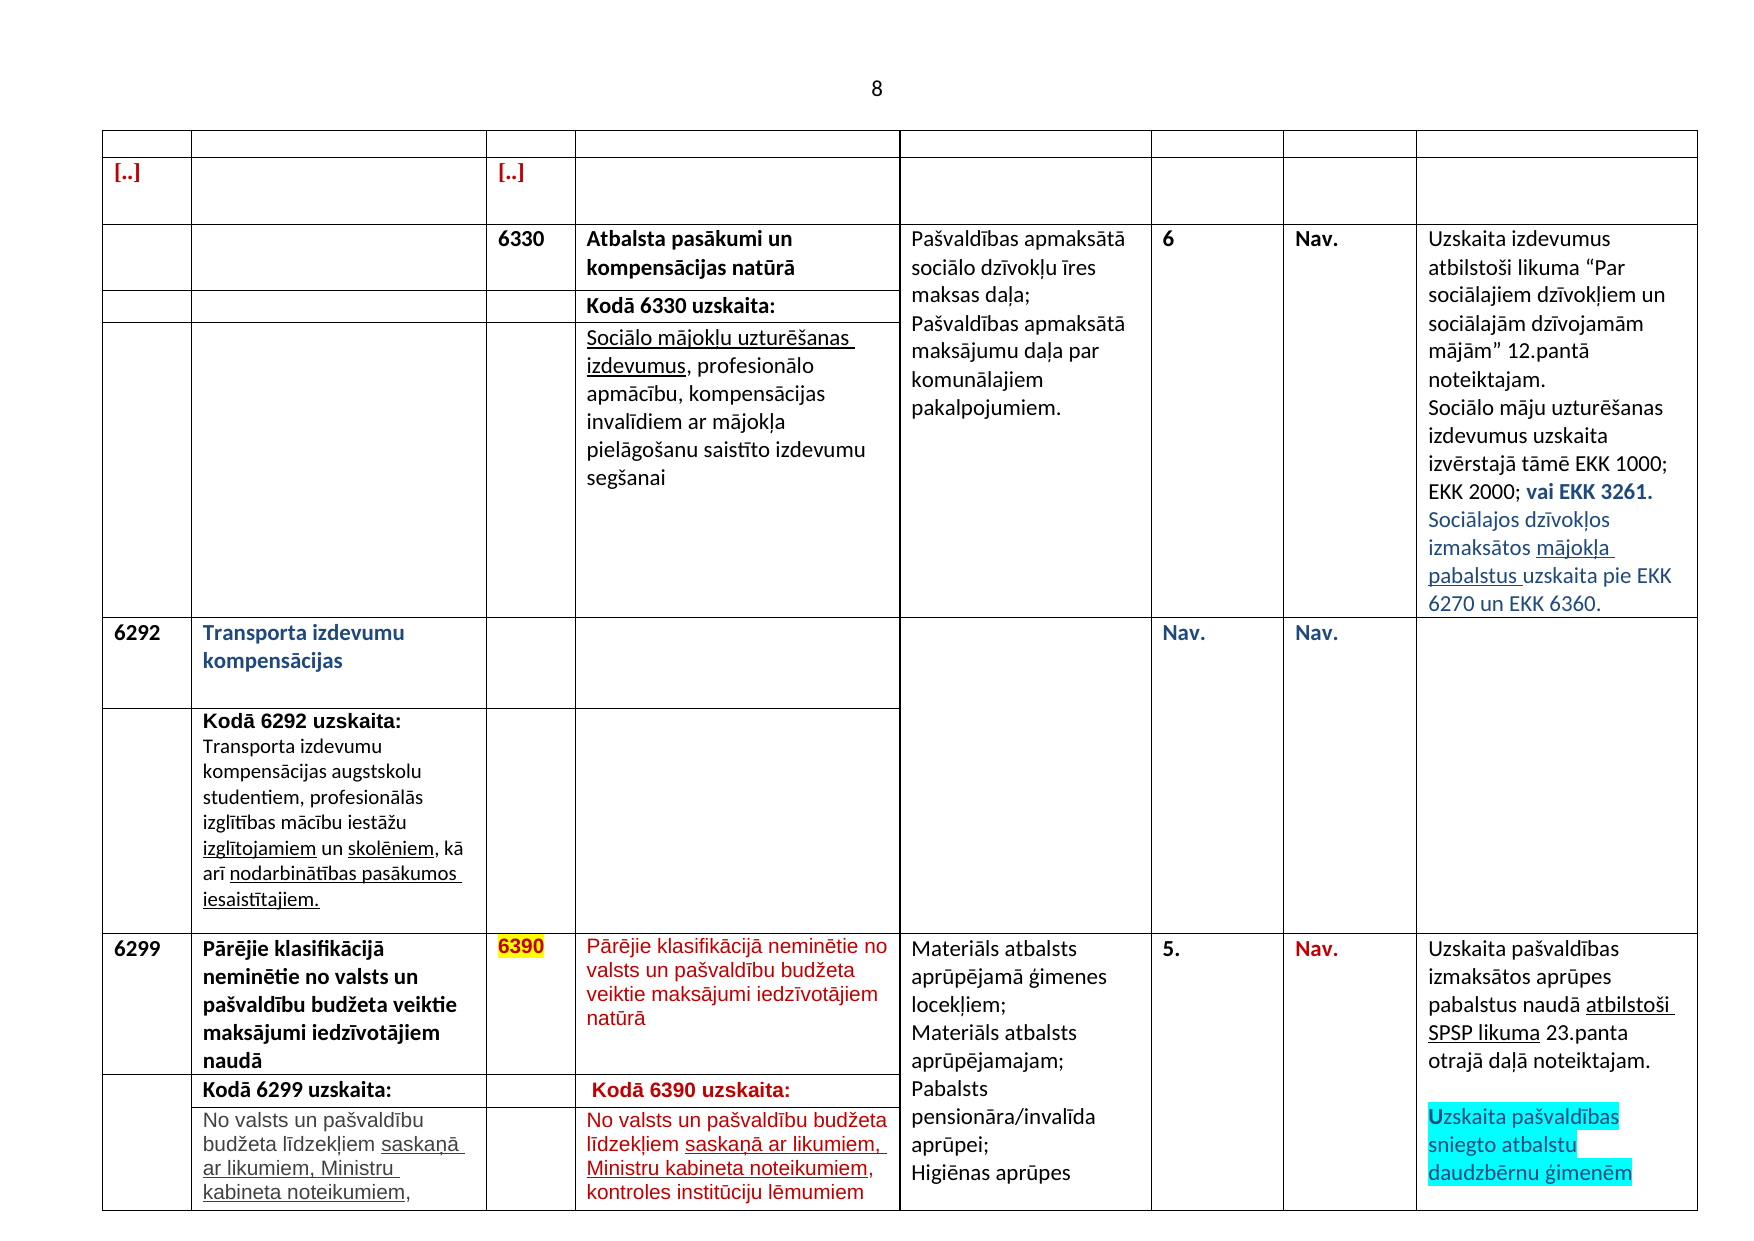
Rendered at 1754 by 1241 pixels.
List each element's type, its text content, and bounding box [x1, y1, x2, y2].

table_cell [103, 131, 191, 157]
table_cell 6330 [487, 225, 575, 290]
table_cell Pārējie klasifikācijā neminētie no valsts un pašvaldību budžeta veiktie maksājumi iedzīvotājiem natūrā [576, 934, 899, 1074]
table_cell [192, 291, 486, 322]
table_cell [103, 323, 191, 617]
table_cell [..] [487, 158, 575, 223]
table_cell Kodā 6299 uzskaita: [192, 1075, 486, 1107]
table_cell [576, 1108, 899, 1209]
table_cell [487, 709, 575, 933]
table_cell Uzskaita pašvaldības izmaksātos aprūpes pabalstus naudā atbilstoši SPSP likuma 23.panta otrajā daļā noteiktajam. Uzskaita pašvaldības sniegto atbalstu daudzbērnu ģimenēm atbilstoši Bērnu tiesību aizsardzības likuma 26.panta pirmajā daļā noteiktajam. Mājokļa pabalstu, kas noteikts kā statusa pabalsts daudzbērnu ģimenēm, uzskaita EKK 6299 vai EKK 6390. [1417, 934, 1697, 1209]
table_cell Nav. [1284, 934, 1416, 1209]
table_cell Sociālo mājokļu uzturēšanas izdevumus, profesionālo apmācību, kompensācijas invalīdiem ar mājokļa pielāgošanu saistīto izdevumu segšanai [576, 323, 899, 617]
table_cell Uzskaita izdevumus atbilstoši likuma “Par sociālajiem dzīvokļiem un sociālajām dzīvojamām mājām” 12.pantā noteiktajam. Sociālo māju uzturēšanas izdevumus uzskaita izvērstajā tāmē EKK 1000; EKK 2000; vai EKK 3261. Sociālajos dzīvokļos izmaksātos mājokļa pabalstus uzskaita pie EKK 6270 un EKK 6360. [1417, 225, 1697, 617]
table_cell [192, 323, 486, 617]
table_cell [103, 709, 191, 933]
table_cell Pārējie klasifikācijā neminētie no valsts un pašvaldību budžeta veiktie maksājumi iedzīvotājiem naudā [192, 934, 486, 1074]
table_cell [576, 158, 899, 223]
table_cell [192, 1108, 486, 1209]
table_cell Nav. [1284, 225, 1416, 617]
table_cell [192, 158, 486, 223]
table_cell [487, 131, 575, 157]
table_cell [901, 618, 1151, 933]
table_cell 6390 [487, 934, 575, 1074]
table_cell Transporta izdevumu kompensācijas [192, 618, 486, 708]
table_cell [103, 1075, 191, 1209]
table_cell [1152, 158, 1283, 223]
table_cell Pašvaldības apmaksātā sociālo dzīvokļu īres maksas daļa; Pašvaldības apmaksātā maksājumu daļa par komunālajiem pakalpojumiem. [901, 225, 1151, 617]
table_cell [487, 1108, 575, 1209]
table_cell 6299 [103, 934, 191, 1074]
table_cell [192, 131, 486, 157]
table_cell [487, 291, 575, 322]
table_cell 6292 [103, 618, 191, 708]
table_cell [576, 131, 899, 157]
table_cell Kodā 6330 uzskaita: [576, 291, 899, 322]
table_cell Materiāls atbalsts aprūpējamā ģimenes locekļiem; Materiāls atbalsts aprūpējamajam; Pabalsts pensionāra/invalīda aprūpei; Higiēnas aprūpes līdzekļiem, u.c. Pašvaldības sniegtais materiālais atbalsts daudzbērnu ģimenēm. [901, 934, 1151, 1209]
table_cell [576, 709, 899, 933]
table_cell Nav. [1152, 618, 1283, 933]
table_cell [103, 225, 191, 290]
table_cell [192, 225, 486, 290]
table_cell Kodā 6292 uzskaita: Transporta izdevumu kompensācijas augstskolu studentiem, profesionālās izglītības mācību iestāžu izglītojamiem un skolēniem, kā arī nodarbinātības pasākumos iesaistītajiem. [192, 709, 486, 933]
table_cell [487, 618, 575, 708]
table_cell 5. [1152, 934, 1283, 1209]
table_cell Nav. [1284, 618, 1416, 933]
table_cell [1417, 618, 1697, 933]
table_cell 6 [1152, 225, 1283, 617]
table_cell [487, 323, 575, 617]
table_cell [1284, 158, 1416, 223]
table_cell Atbalsta pasākumi un kompensācijas natūrā [576, 225, 899, 290]
table_cell [1417, 158, 1697, 223]
table_cell [576, 618, 899, 708]
table_cell Kodā 6390 uzskaita: [576, 1075, 899, 1107]
table_cell [487, 1075, 575, 1107]
table_cell [901, 158, 1151, 223]
table_cell [..] [103, 158, 191, 223]
table_cell [103, 291, 191, 322]
